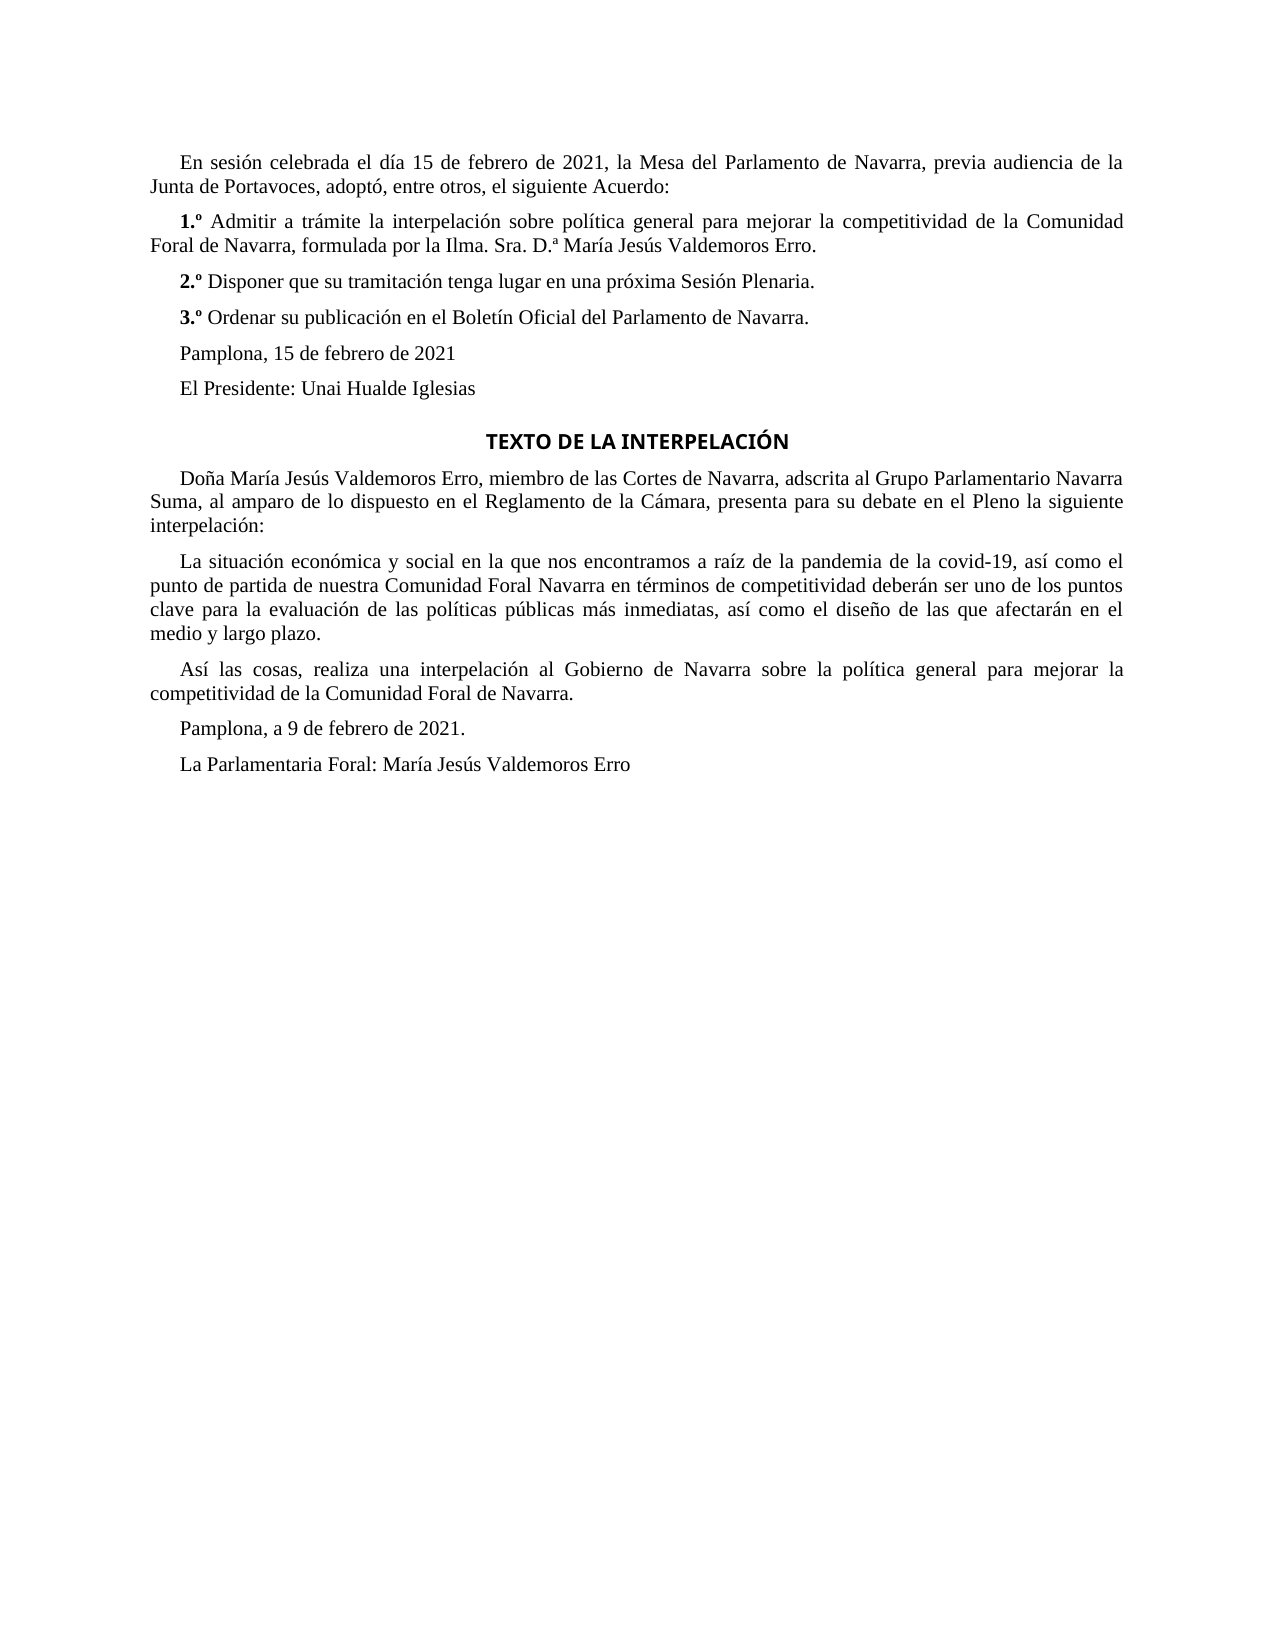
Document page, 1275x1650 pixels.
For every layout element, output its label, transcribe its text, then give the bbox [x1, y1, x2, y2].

text La situación económica y social en la que nos encontramos a raíz de la pandemia de la covid-19, así como el punto de partida de nuestra Comunidad Foral Navarra en términos de competitividad deberán ser uno de los puntos clave para la evaluación de las políticas públicas más inmediatas, así como el diseño de las que afectarán en el medio y largo plazo. [150, 549, 1125, 645]
text Así las cosas, realiza una interpelación al Gobierno de Navarra sobre la política general para mejorar la competitividad de la Comunidad Foral de Navarra. [150, 657, 1125, 705]
text Pamplona, a 9 de febrero de 2021. [150, 717, 1125, 741]
text La Parlamentaria Foral: María Jesús Valdemoros Erro [150, 752, 1125, 776]
text Pamplona, 15 de febrero de 2021 [150, 341, 1125, 365]
text En sesión celebrada el día 15 de febrero de 2021, la Mesa del Parlamento de Navarra, previa audiencia de la Junta de Portavoces, adoptó, entre otros, el siguiente Acuerdo: [150, 150, 1125, 198]
text 1.º Admitir a trámite la interpelación sobre política general para mejorar la competitividad de la Comunidad Foral de Navarra, formulada por la Ilma. Sra. D.ª María Jesús Valdemoros Erro. [150, 210, 1125, 258]
text 2.º Disponer que su tramitación tenga lugar en una próxima Sesión Plenaria. [150, 269, 1125, 293]
text TEXTO DE LA INTERPELACIÓN [150, 430, 1125, 454]
text 3.º Ordenar su publicación en el Boletín Oficial del Parlamento de Navarra. [150, 305, 1125, 329]
text El Presidente: Unai Hualde Iglesias [150, 377, 1125, 401]
text Doña María Jesús Valdemoros Erro, miembro de las Cortes de Navarra, adscrita al Grupo Parlamentario Navarra Suma, al amparo de lo dispuesto en el Reglamento de la Cámara, presenta para su debate en el Pleno la siguiente interpelación: [150, 466, 1125, 538]
